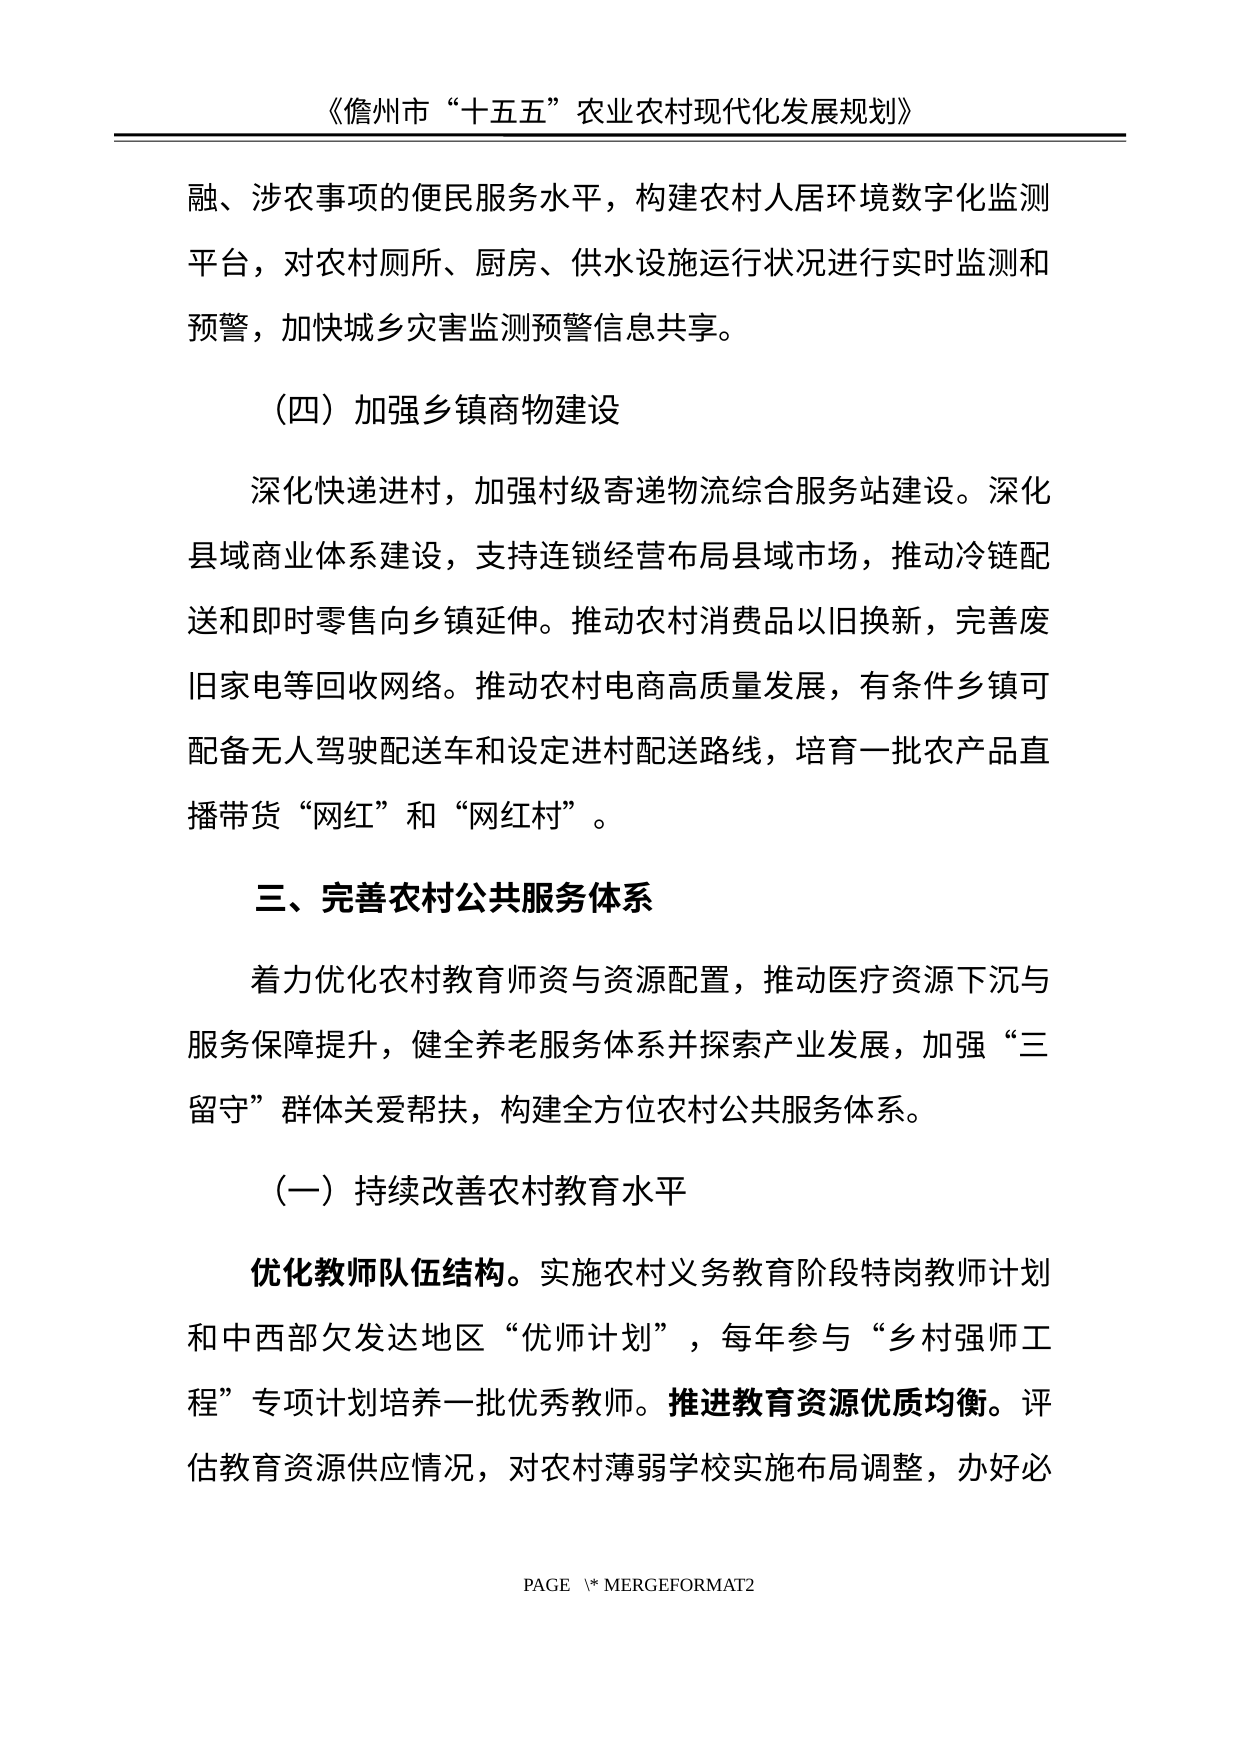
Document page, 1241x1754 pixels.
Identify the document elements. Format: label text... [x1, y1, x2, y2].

text 深化快递进村，加强村级寄递物流综合服务站建设。深化县域商业体系建设，支持连锁经营布局县域市场，推动冷链配送和即时零售向乡镇延伸。推动农村消费品以旧换新，完善废旧家电等回收网络。推动农村电商高质量发展，有条件乡镇可配备无人驾驶配送车和设定进村配送路线，培育一批农产品直播带货“网红”和“网红村”。 [187, 457, 1053, 847]
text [187, 163, 1053, 358]
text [187, 1238, 1053, 1498]
subtitle （一）持续改善农村教育水平 [187, 1157, 1053, 1222]
subtitle 完善农村公共服务体系 [187, 863, 1053, 928]
subtitle （四）加强乡镇商物建设 [187, 375, 1053, 440]
text 着力优化农村教育师资与资源配置，推动医疗资源下沉与服务保障提升，健全养老服务体系并探索产业发展，加强“三留守”群体关爱帮扶，构建全方位农村公共服务体系。 [187, 945, 1053, 1140]
